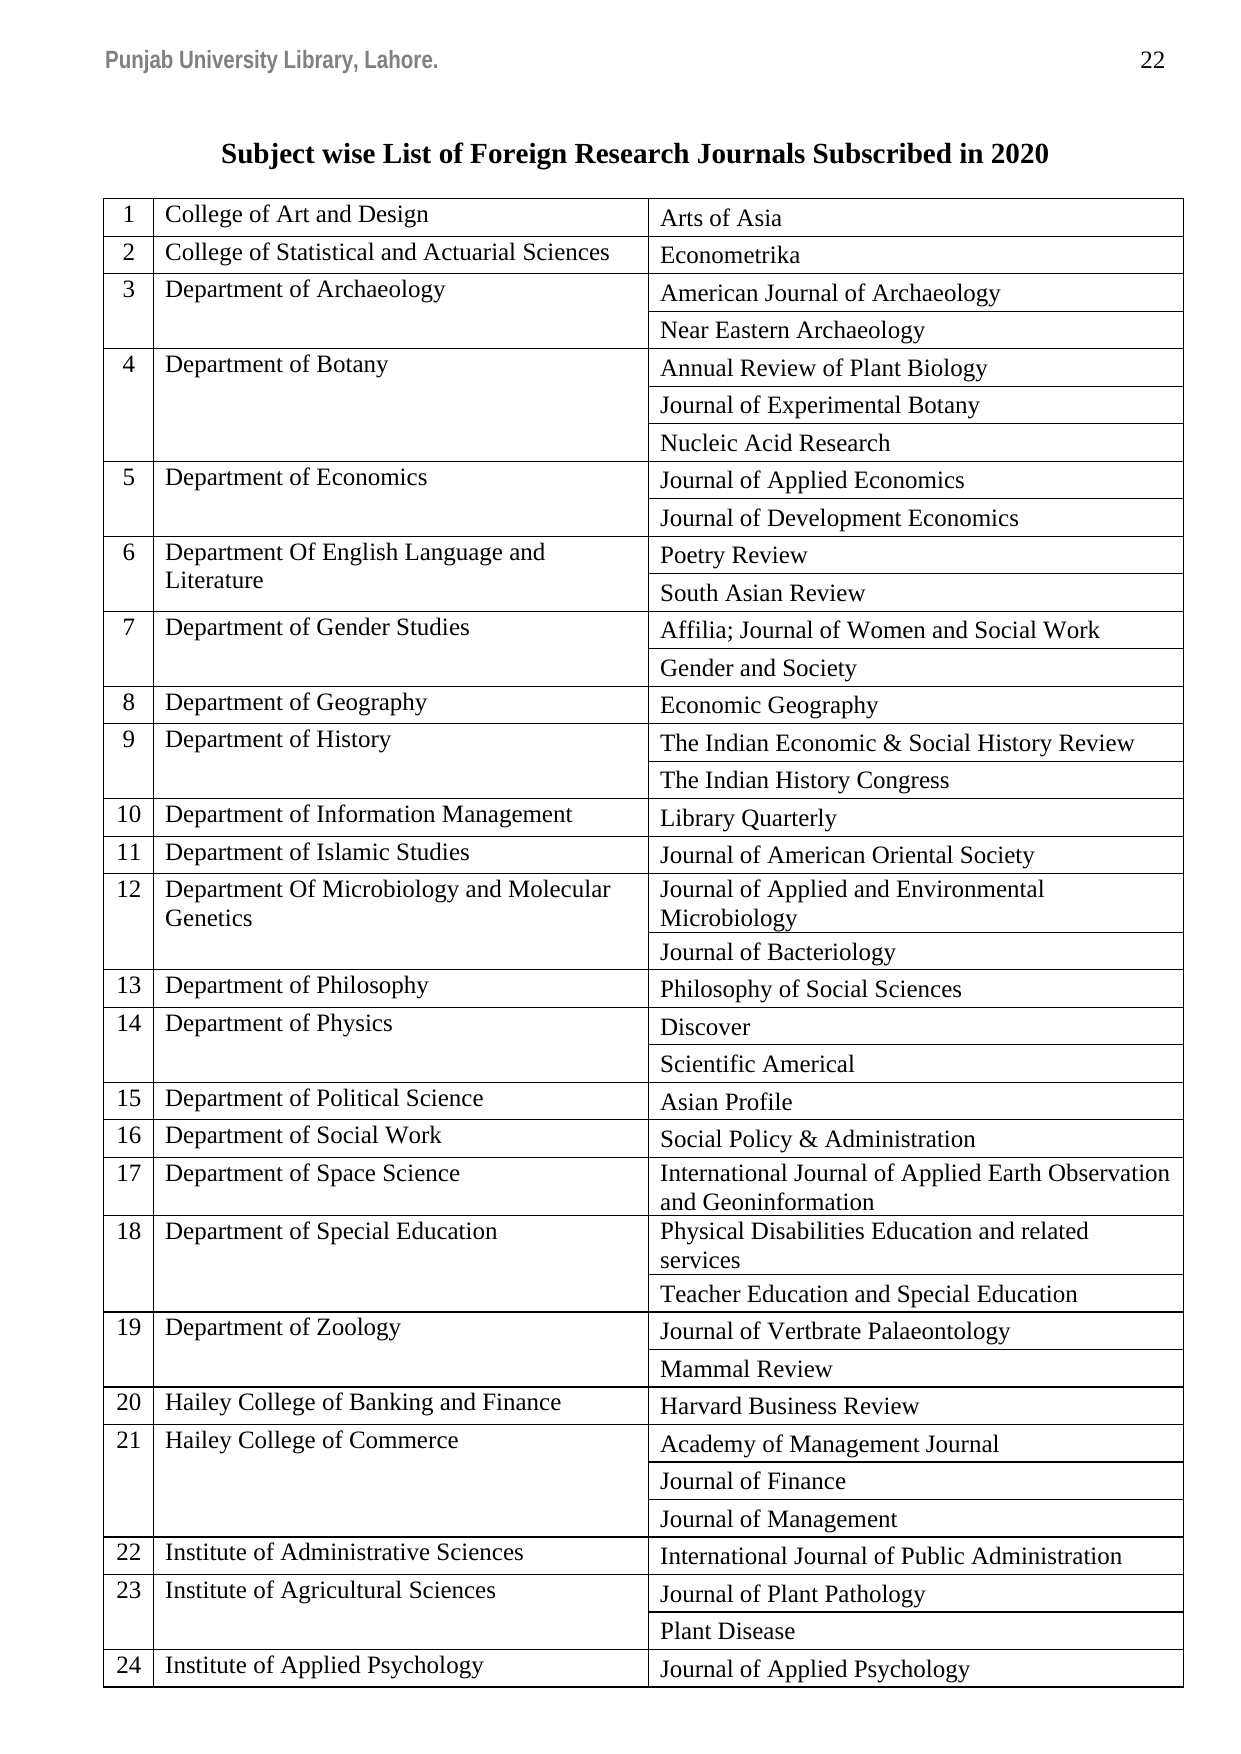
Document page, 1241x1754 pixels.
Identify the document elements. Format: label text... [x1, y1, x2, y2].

table_cell 11 [104, 837, 153, 873]
table_cell Journal of Applied Economics [649, 462, 1183, 498]
table_cell 7 [104, 612, 153, 686]
table_header Arts of Asia [649, 199, 1183, 236]
table_cell 12 [104, 874, 153, 969]
table_cell 9 [104, 724, 153, 798]
table_cell Journal of Development Economics [649, 499, 1183, 536]
table_cell Department of Social Work [154, 1120, 648, 1157]
table_cell 24 [104, 1650, 153, 1686]
table_cell Journal of American Oriental Society [649, 837, 1183, 873]
table_cell The Indian Economic & Social History Review [649, 724, 1183, 761]
table_cell 13 [104, 970, 153, 1007]
table_cell Department of Political Science [154, 1083, 648, 1119]
table_cell Philosophy of Social Sciences [649, 970, 1183, 1007]
table_cell 6 [104, 537, 153, 611]
table_cell Department of Physics [154, 1008, 648, 1082]
table_cell Nucleic Acid Research [649, 424, 1183, 461]
table_cell South Asian Review [649, 574, 1183, 611]
table_cell College of Statistical and Actuarial Sciences [154, 237, 648, 273]
table_cell 23 [104, 1575, 153, 1649]
table_cell 22 [104, 1538, 153, 1574]
table_cell Academy of Management Journal [649, 1425, 1183, 1461]
table_cell Department Of English Language and Literature [154, 537, 648, 611]
table_cell Journal of Bacteriology [649, 933, 1183, 969]
table_cell Annual Review of Plant Biology [649, 349, 1183, 386]
table_cell 4 [104, 349, 153, 461]
table_cell Department of Gender Studies [154, 612, 648, 686]
table_cell Social Policy & Administration [649, 1120, 1183, 1157]
table_cell Department of Economics [154, 462, 648, 536]
table_cell Gender and Society [649, 649, 1183, 686]
table_cell Department of Zoology [154, 1313, 648, 1386]
table_cell Department of Space Science [154, 1158, 648, 1215]
table_cell 8 [104, 687, 153, 723]
table_cell Hailey College of Commerce [154, 1425, 648, 1536]
table_cell Physical Disabilities Education and related services [649, 1216, 1183, 1274]
table_cell 14 [104, 1008, 153, 1082]
table_cell 10 [104, 799, 153, 836]
table_cell Journal of Finance [649, 1463, 1183, 1499]
table_cell Department of Islamic Studies [154, 837, 648, 873]
table_header 1 [104, 199, 153, 236]
table_cell Department of Botany [154, 349, 648, 461]
table_cell 3 [104, 274, 153, 348]
table_cell Journal of Vertbrate Palaeontology [649, 1313, 1183, 1349]
table_header College of Art and Design [154, 199, 648, 236]
table_cell Scientific Americal [649, 1045, 1183, 1082]
table_cell Department of Geography [154, 687, 648, 723]
table_cell 19 [104, 1313, 153, 1386]
table_cell The Indian History Congress [649, 762, 1183, 798]
table_cell 21 [104, 1425, 153, 1536]
table_cell 5 [104, 462, 153, 536]
table_cell Near Eastern Archaeology [649, 312, 1183, 348]
table_cell Journal of Experimental Botany [649, 387, 1183, 423]
table_cell Department of History [154, 724, 648, 798]
table_cell Affilia; Journal of Women and Social Work [649, 612, 1183, 648]
table_cell Journal of Applied and Environmental Microbiology [649, 874, 1183, 932]
table_cell Department of Archaeology [154, 274, 648, 348]
table_cell Journal of Management [649, 1500, 1183, 1536]
table_cell Harvard Business Review [649, 1388, 1183, 1424]
table_cell Journal of Plant Pathology [649, 1575, 1183, 1611]
text Subject wise List of Foreign Research Journals Subscribed in 2020 [105, 136, 1165, 169]
table_cell Department of Philosophy [154, 970, 648, 1007]
table_cell Economic Geography [649, 687, 1183, 723]
table_cell Department Of Microbiology and Molecular Genetics [154, 874, 648, 969]
table_cell Discover [649, 1008, 1183, 1044]
table_cell 15 [104, 1083, 153, 1119]
table_cell Asian Profile [649, 1083, 1183, 1119]
table_cell 20 [104, 1388, 153, 1424]
table_cell International Journal of Applied Earth Observation and Geoninformation [649, 1158, 1183, 1215]
table_cell Hailey College of Banking and Finance [154, 1388, 648, 1424]
table_cell Plant Disease [649, 1613, 1183, 1649]
table_cell Journal of Applied Psychology [649, 1650, 1183, 1686]
table_cell American Journal of Archaeology [649, 274, 1183, 311]
table_cell International Journal of Public Administration [649, 1538, 1183, 1574]
table_cell Institute of Administrative Sciences [154, 1538, 648, 1574]
table_cell Institute of Agricultural Sciences [154, 1575, 648, 1649]
table_cell Department of Information Management [154, 799, 648, 836]
table_cell Teacher Education and Special Education [649, 1275, 1183, 1311]
table_cell 2 [104, 237, 153, 273]
table_cell Department of Special Education [154, 1216, 648, 1311]
table_cell 16 [104, 1120, 153, 1157]
table_cell Poetry Review [649, 537, 1183, 573]
table_cell Mammal Review [649, 1350, 1183, 1386]
table_cell Econometrika [649, 237, 1183, 273]
table_cell 17 [104, 1158, 153, 1215]
table_cell Library Quarterly [649, 799, 1183, 836]
table_cell 18 [104, 1216, 153, 1311]
table_cell Institute of Applied Psychology [154, 1650, 648, 1686]
